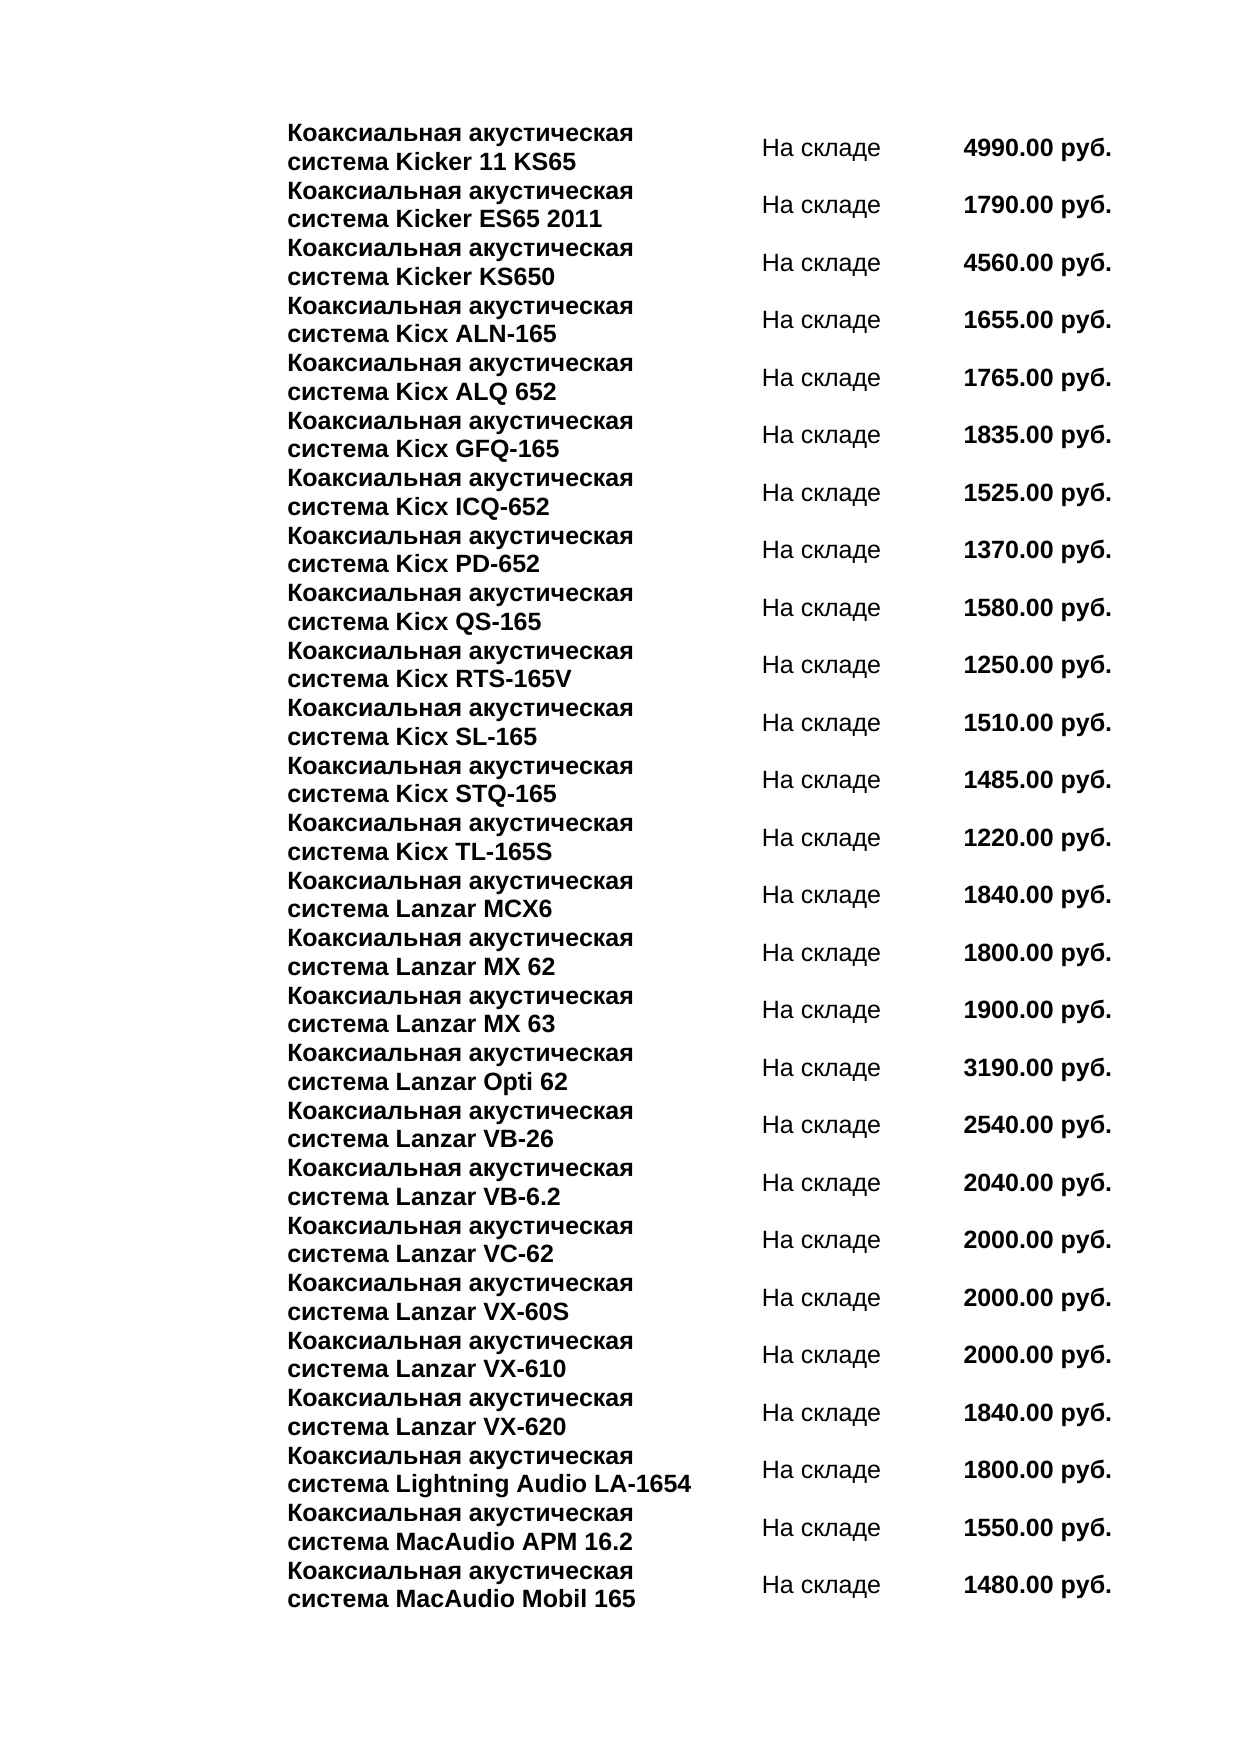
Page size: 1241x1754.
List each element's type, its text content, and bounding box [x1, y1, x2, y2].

table_cell На складе [707, 463, 904, 521]
table_cell 1655.00 руб. [904, 291, 1112, 348]
table_cell Коаксиальная акустическая система Lanzar Opti 62 [217, 1038, 707, 1096]
table_cell На складе [707, 866, 904, 923]
table_cell Коаксиальная акустическая система Kicx STQ-165 [217, 751, 707, 808]
table_cell 2000.00 руб. [904, 1211, 1112, 1268]
table_cell Коаксиальная акустическая система Kicx QS-165 [217, 578, 707, 636]
table_cell На складе [707, 1211, 904, 1268]
table_cell На складе [707, 1556, 904, 1613]
table_cell На складе [707, 1441, 904, 1498]
table_cell 2000.00 руб. [904, 1268, 1112, 1326]
table_cell Коаксиальная акустическая система Kicx TL-165S [217, 808, 707, 866]
table_cell На складе [707, 1096, 904, 1153]
table_cell 1250.00 руб. [904, 636, 1112, 693]
table_cell На складе [707, 348, 904, 406]
table_cell 1550.00 руб. [904, 1498, 1112, 1556]
table_cell 4990.00 руб. [904, 118, 1112, 176]
table_cell На складе [707, 1268, 904, 1326]
table_cell Коаксиальная акустическая система Kicx RTS-165V [217, 636, 707, 693]
table_cell Коаксиальная акустическая система Kicx GFQ-165 [217, 406, 707, 463]
table_cell На складе [707, 291, 904, 348]
table_cell Коаксиальная акустическая система Kicx SL-165 [217, 693, 707, 751]
table_cell Коаксиальная акустическая система Lanzar MX 63 [217, 981, 707, 1038]
table_cell На складе [707, 693, 904, 751]
table_cell 1765.00 руб. [904, 348, 1112, 406]
table_cell 1840.00 руб. [904, 1383, 1112, 1441]
table_cell 1370.00 руб. [904, 521, 1112, 578]
table_cell 1800.00 руб. [904, 923, 1112, 981]
table_cell На складе [707, 406, 904, 463]
table_cell На складе [707, 176, 904, 233]
table_cell Коаксиальная акустическая система Lanzar VX-620 [217, 1383, 707, 1441]
table_cell 1525.00 руб. [904, 463, 1112, 521]
table_cell Коаксиальная акустическая система Kicker 11 KS65 [217, 118, 707, 176]
table_cell Коаксиальная акустическая система Kicker ES65 2011 [217, 176, 707, 233]
table_cell На складе [707, 578, 904, 636]
table_cell 3190.00 руб. [904, 1038, 1112, 1096]
table_cell 1510.00 руб. [904, 693, 1112, 751]
table_cell 4560.00 руб. [904, 233, 1112, 291]
table_cell 1485.00 руб. [904, 751, 1112, 808]
table_cell На складе [707, 981, 904, 1038]
table_cell Коаксиальная акустическая система Lanzar VC-62 [217, 1211, 707, 1268]
table_cell Коаксиальная акустическая система MacAudio APM 16.2 [217, 1498, 707, 1556]
table_cell 1835.00 руб. [904, 406, 1112, 463]
table_cell 1220.00 руб. [904, 808, 1112, 866]
table_cell Коаксиальная акустическая система Lanzar MX 62 [217, 923, 707, 981]
table_cell Коаксиальная акустическая система Lanzar MCX6 [217, 866, 707, 923]
table_cell На складе [707, 1153, 904, 1211]
table_cell На складе [707, 923, 904, 981]
table_cell Коаксиальная акустическая система Lightning Audio LA-1654 [217, 1441, 707, 1498]
table_cell 1840.00 руб. [904, 866, 1112, 923]
table_cell Коаксиальная акустическая система Kicx PD-652 [217, 521, 707, 578]
table_cell 1800.00 руб. [904, 1441, 1112, 1498]
table_cell Коаксиальная акустическая система Kicker KS650 [217, 233, 707, 291]
table_cell На складе [707, 808, 904, 866]
table_cell На складе [707, 118, 904, 176]
table_cell На складе [707, 1038, 904, 1096]
table_cell На складе [707, 751, 904, 808]
table_cell На складе [707, 1498, 904, 1556]
table_cell Коаксиальная акустическая система Kicx ALN-165 [217, 291, 707, 348]
table_cell Коаксиальная акустическая система Lanzar VX-610 [217, 1326, 707, 1383]
table_cell Коаксиальная акустическая система Kicx ICQ-652 [217, 463, 707, 521]
table_cell 2540.00 руб. [904, 1096, 1112, 1153]
table_cell Коаксиальная акустическая система MacAudio Mobil 165 [217, 1556, 707, 1613]
table_cell На складе [707, 636, 904, 693]
table_cell Коаксиальная акустическая система Lanzar VB-6.2 [217, 1153, 707, 1211]
table_cell Коаксиальная акустическая система Lanzar VB-26 [217, 1096, 707, 1153]
table_cell Коаксиальная акустическая система Kicx ALQ 652 [217, 348, 707, 406]
table_cell 2000.00 руб. [904, 1326, 1112, 1383]
table_cell Коаксиальная акустическая система Lanzar VX-60S [217, 1268, 707, 1326]
table_cell На складе [707, 1383, 904, 1441]
table_cell На складе [707, 521, 904, 578]
table_cell 1900.00 руб. [904, 981, 1112, 1038]
table_cell 1480.00 руб. [904, 1556, 1112, 1613]
table_cell 1580.00 руб. [904, 578, 1112, 636]
table_cell На складе [707, 1326, 904, 1383]
table_cell На складе [707, 233, 904, 291]
table_cell 1790.00 руб. [904, 176, 1112, 233]
table_cell 2040.00 руб. [904, 1153, 1112, 1211]
